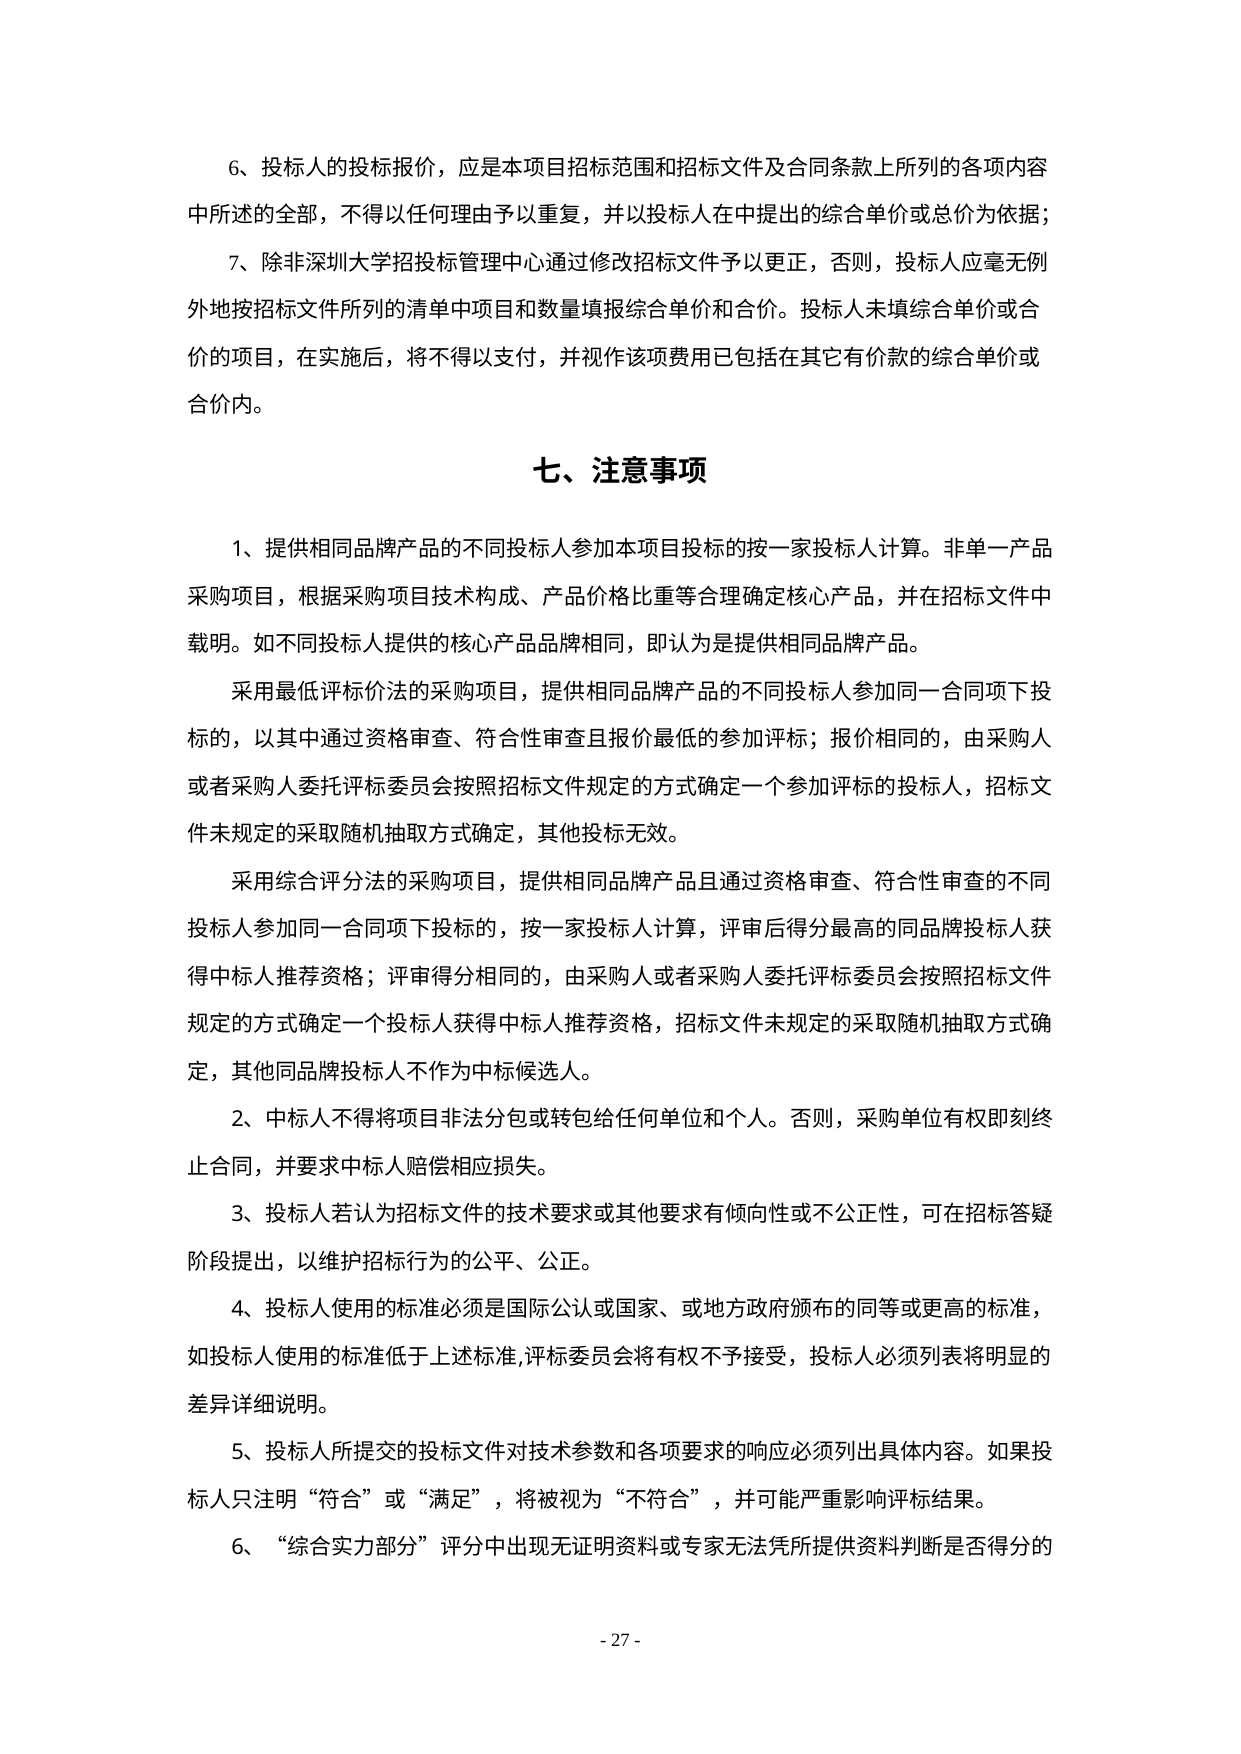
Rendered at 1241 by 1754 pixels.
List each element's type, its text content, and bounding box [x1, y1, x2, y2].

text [187, 1529, 1053, 1561]
text 采用最低评标价法的采购项目，提供相同品牌产品的不同投标人参加同一合同项下投标的，以其中通过资格审查、符合性审查且报价最低的参加评标；报价相同的，由采购人或者采购人委托评标委员会按照招标文件规定的方式确定一个参加评标的投标人，招标文件未规定的采取随机抽取方式确定，其他投标无效。 [187, 674, 1053, 848]
text 4、投标人使用的标准必须是国际公认或国家、或地方政府颁布的同等或更高的标准，如投标人使用的标准低于上述标准,评标委员会将有权不予接受，投标人必须列表将明显的差异详细说明。 [187, 1291, 1053, 1418]
text 2、中标人不得将项目非法分包或转包给任何单位和个人。否则，采购单位有权即刻终止合同，并要求中标人赔偿相应损失。 [187, 1101, 1053, 1180]
subtitle 七、注意事项 [187, 447, 1053, 490]
text 采用综合评分法的采购项目，提供相同品牌产品且通过资格审查、符合性审查的不同投标人参加同一合同项下投标的，按一家投标人计算，评审后得分最高的同品牌投标人获得中标人推荐资格；评审得分相同的，由采购人或者采购人委托评标委员会按照招标文件规定的方式确定一个投标人获得中标人推荐资格，招标文件未规定的采取随机抽取方式确定，其他同品牌投标人不作为中标候选人。 [187, 864, 1053, 1085]
text 3、投标人若认为招标文件的技术要求或其他要求有倾向性或不公正性，可在招标答疑阶段提出，以维护招标行为的公平、公正。 [187, 1196, 1053, 1276]
list 投标人的投标报价，应是本项目招标范围和招标文件及合同条款上所列的各项内容中所述的全部，不得以任何理由予以重复，并以投标人在中提出的综合单价或总价为依据； [187, 150, 1053, 229]
text 1、提供相同品牌产品的不同投标人参加本项目投标的按一家投标人计算。非单一产品采购项目，根据采购项目技术构成、产品价格比重等合理确定核心产品，并在招标文件中载明。如不同投标人提供的核心产品品牌相同，即认为是提供相同品牌产品。 [187, 531, 1053, 658]
text 5、投标人所提交的投标文件对技术参数和各项要求的响应必须列出具体内容。如果投标人只注明“符合”或“满足”，将被视为“不符合”，并可能严重影响评标结果。 [187, 1434, 1053, 1513]
list 除非深圳大学招投标管理中心通过修改招标文件予以更正，否则，投标人应毫无例外地按招标文件所列的清单中项目和数量填报综合单价和合价。投标人未填综合单价或合价的项目，在实施后，将不得以支付，并视作该项费用已包括在其它有价款的综合单价或合价内。 [187, 245, 1053, 419]
